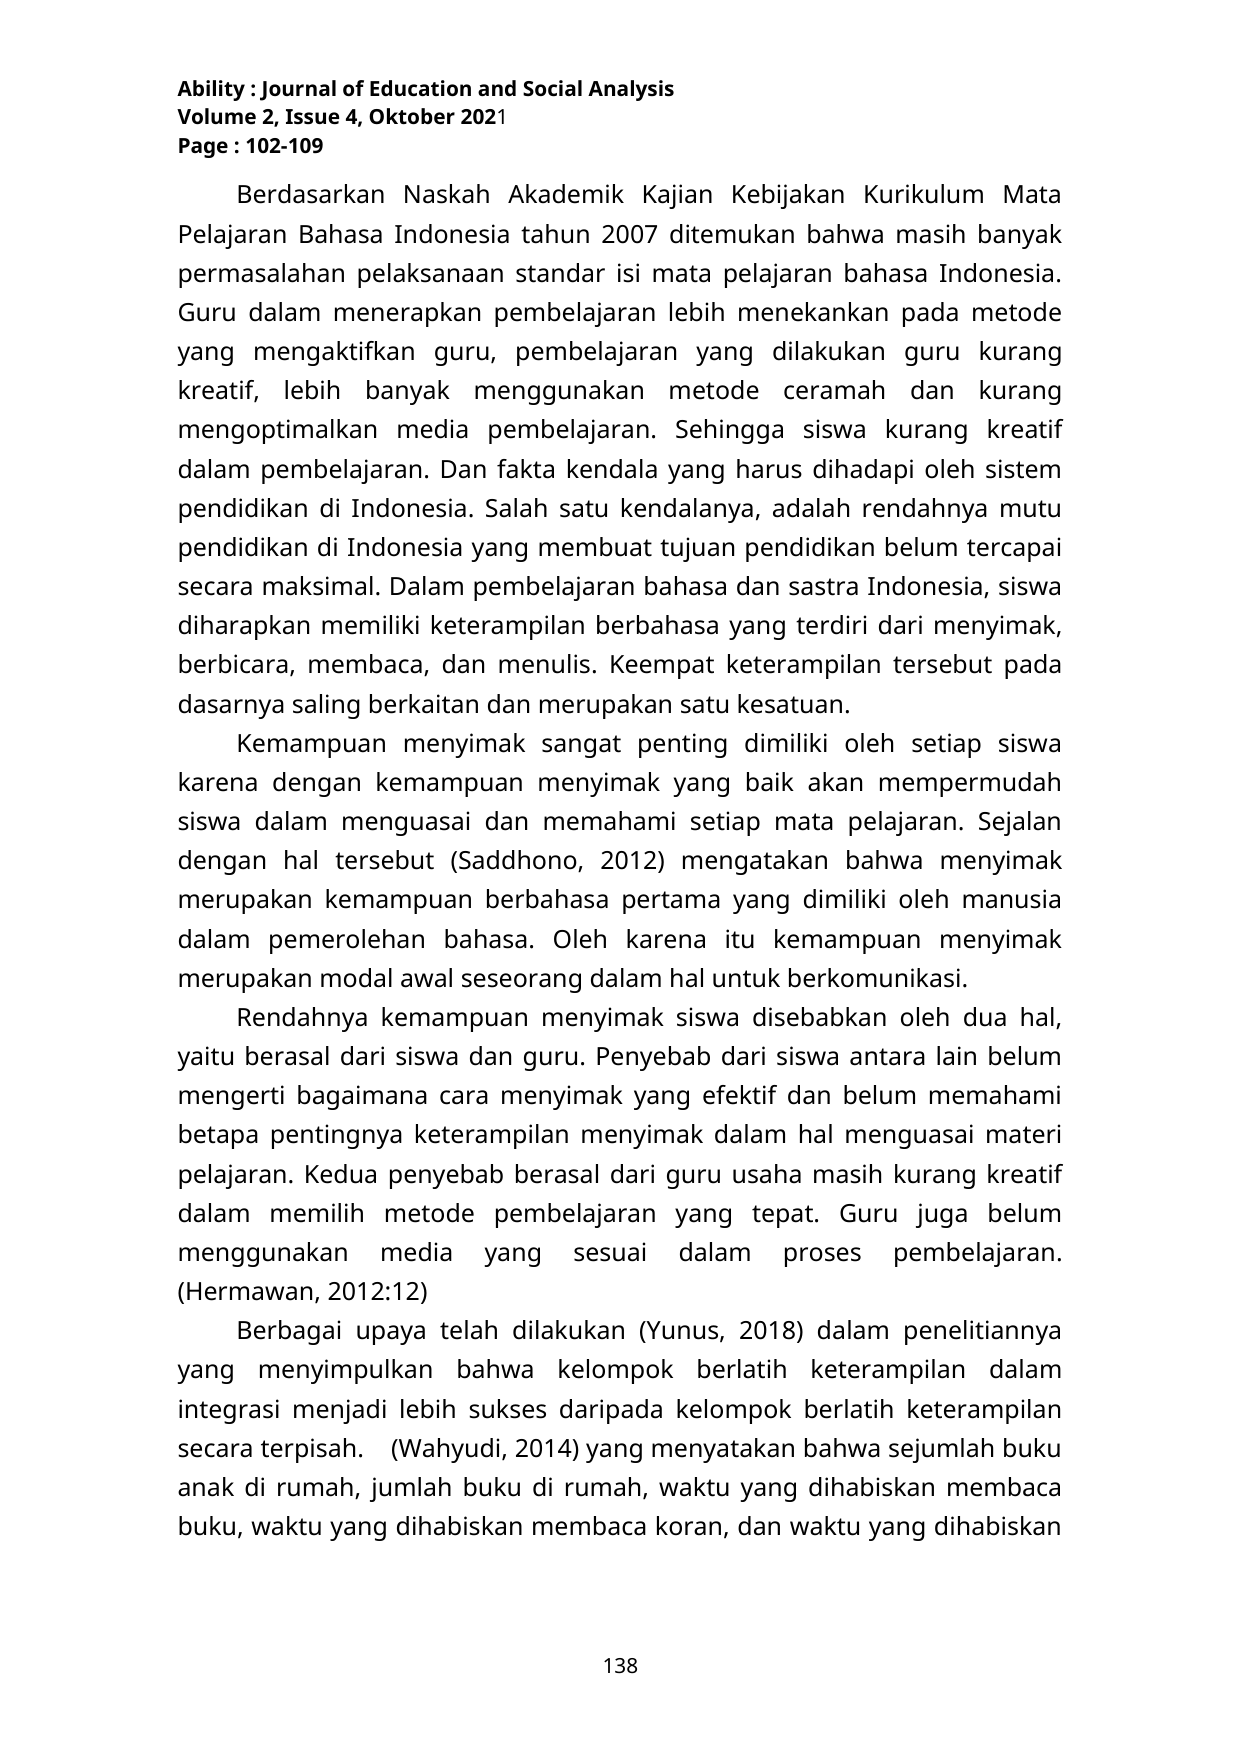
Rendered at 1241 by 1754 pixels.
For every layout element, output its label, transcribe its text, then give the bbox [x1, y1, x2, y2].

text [177, 1313, 1063, 1543]
text Kemampuan menyimak sangat penting dimiliki oleh setiap siswa karena dengan kemampuan menyimak yang baik akan mempermudah siswa dalam menguasai dan memahami setiap mata pelajaran. Sejalan dengan hal tersebut (Saddhono, 2012) mengatakan bahwa menyimak merupakan kemampuan berbahasa pertama yang dimiliki oleh manusia dalam pemerolehan bahasa. Oleh karena itu kemampuan menyimak merupakan modal awal seseorang dalam hal untuk berkomunikasi. [177, 726, 1063, 994]
text Berdasarkan Naskah Akademik Kajian Kebijakan Kurikulum Mata Pelajaran Bahasa Indonesia tahun 2007 ditemukan bahwa masih banyak permasalahan pelaksanaan standar isi mata pelajaran bahasa Indonesia. Guru dalam menerapkan pembelajaran lebih menekankan pada metode yang mengaktifkan guru, pembelajaran yang dilakukan guru kurang kreatif, lebih banyak menggunakan metode ceramah dan kurang mengoptimalkan media pembelajaran. Sehingga siswa kurang kreatif dalam pembelajaran. Dan fakta kendala yang harus dihadapi oleh sistem pendidikan di Indonesia. Salah satu kendalanya, adalah rendahnya mutu pendidikan di Indonesia yang membuat tujuan pendidikan belum tercapai secara maksimal. Dalam pembelajaran bahasa dan sastra Indonesia, siswa diharapkan memiliki keterampilan berbahasa yang terdiri dari menyimak, berbicara, membaca, dan menulis. Keempat keterampilan tersebut pada dasarnya saling berkaitan dan merupakan satu kesatuan. [177, 177, 1063, 720]
text Rendahnya kemampuan menyimak siswa disebabkan oleh dua hal, yaitu berasal dari siswa dan guru. Penyebab dari siswa antara lain belum mengerti bagaimana cara menyimak yang efektif dan belum memahami betapa pentingnya keterampilan menyimak dalam hal menguasai materi pelajaran. Kedua penyebab berasal dari guru usaha masih kurang kreatif dalam memilih metode pembelajaran yang tepat. Guru juga belum menggunakan media yang sesuai dalam proses pembelajaran. (Hermawan, 2012:12) [177, 1000, 1063, 1308]
